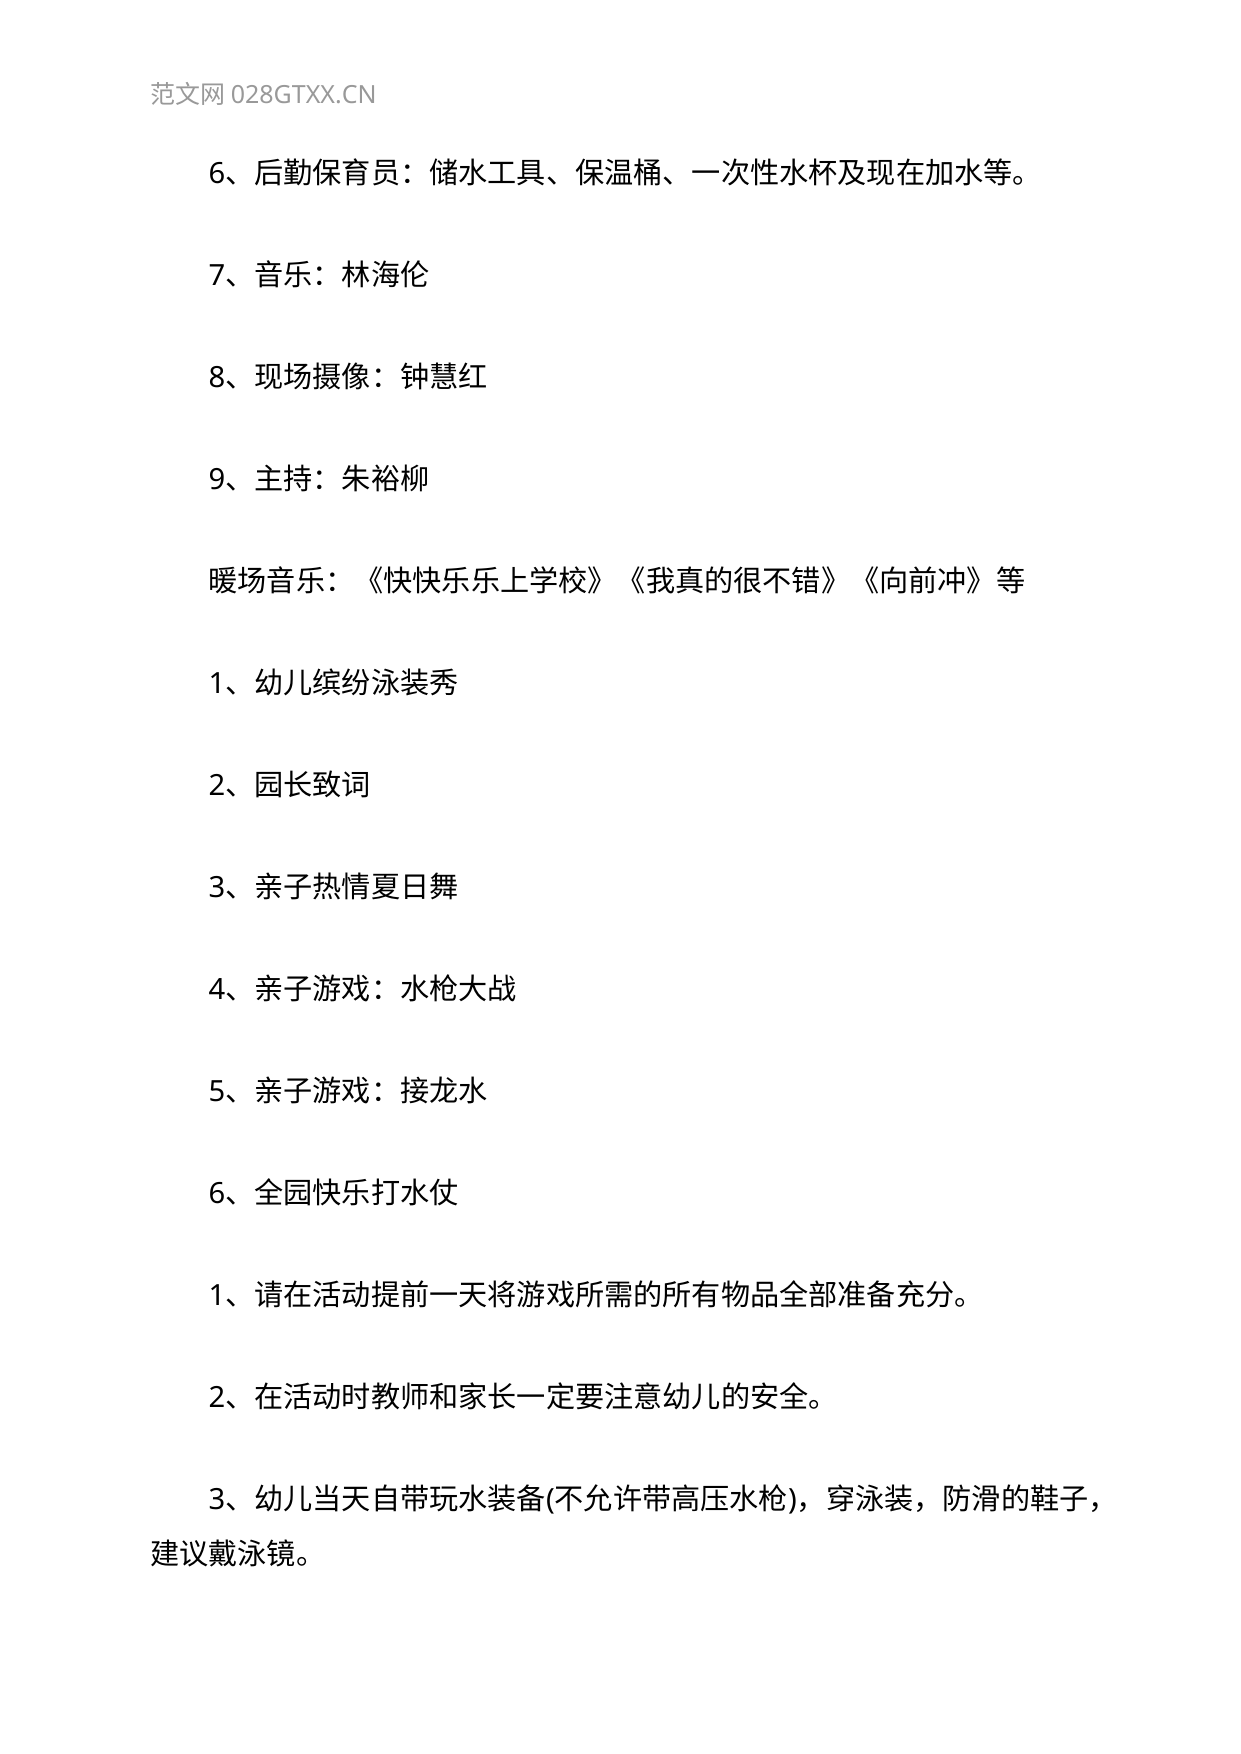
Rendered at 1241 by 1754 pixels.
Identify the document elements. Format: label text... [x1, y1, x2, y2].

text 暖场音乐：《快快乐乐上学校》《我真的很不错》《向前冲》等 [150, 558, 1090, 600]
text 1、幼儿缤纷泳装秀 [150, 660, 1090, 702]
text 4、亲子游戏：水枪大战 [150, 966, 1090, 1008]
text 3、幼儿当天自带玩水装备(不允许带高压水枪)，穿泳装，防滑的鞋子，建议戴泳镜。 [150, 1476, 1090, 1573]
text 2、在活动时教师和家长一定要注意幼儿的安全。 [150, 1373, 1090, 1416]
text 3、亲子热情夏日舞 [150, 864, 1090, 906]
text 6、全园快乐打水仗 [150, 1169, 1090, 1212]
text 6、后勤保育员：储水工具、保温桶、一次性水杯及现在加水等。 [150, 150, 1090, 192]
text 8、现场摄像：钟慧红 [150, 354, 1090, 396]
text 1、请在活动提前一天将游戏所需的所有物品全部准备充分。 [150, 1272, 1090, 1314]
text 2、园长致词 [150, 762, 1090, 804]
text 9、主持：朱裕柳 [150, 456, 1090, 498]
text 5、亲子游戏：接龙水 [150, 1068, 1090, 1110]
text 7、音乐：林海伦 [150, 252, 1090, 294]
